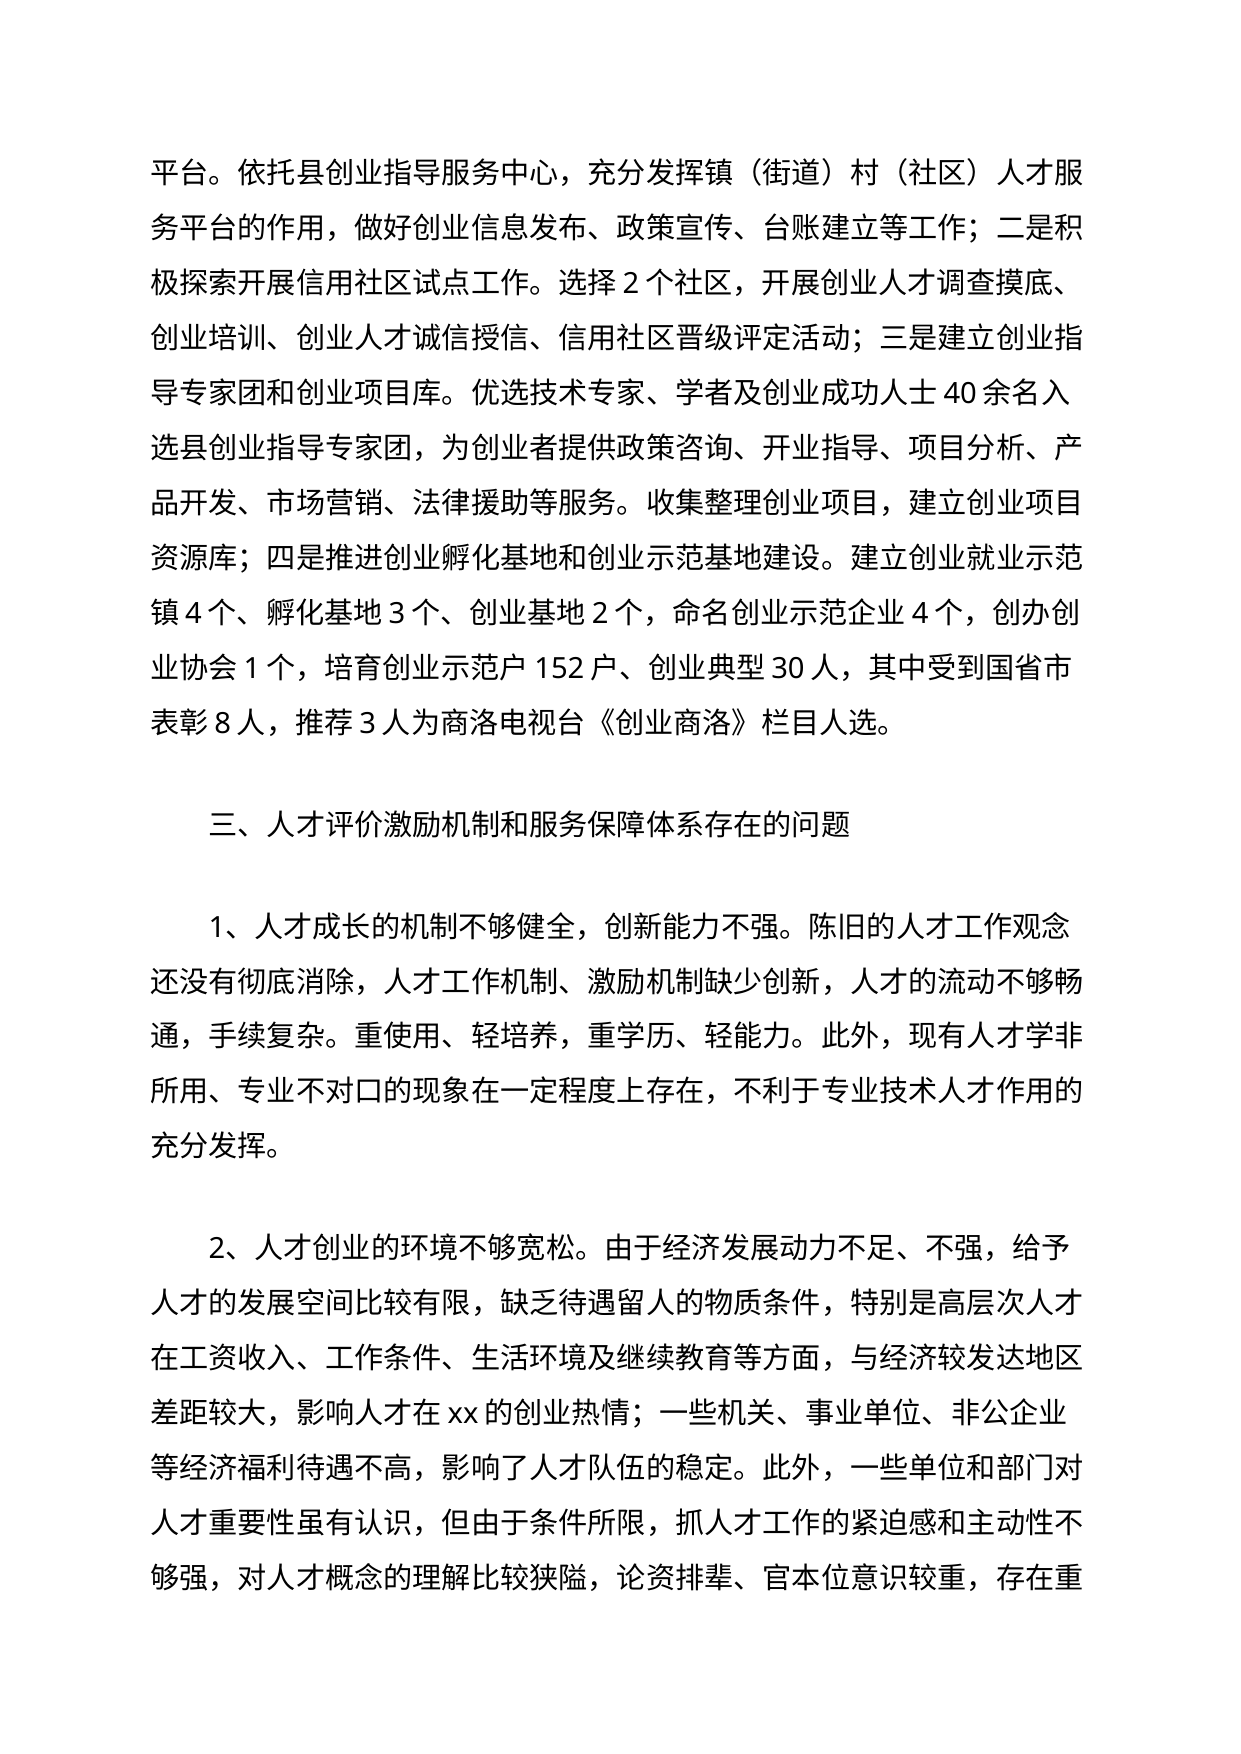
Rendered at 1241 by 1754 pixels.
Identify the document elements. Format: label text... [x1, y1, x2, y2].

text 1、人才成长的机制不够健全，创新能力不强。陈旧的人才工作观念还没有彻底消除，人才工作机制、激励机制缺少创新，人才的流动不够畅通，手续复杂。重使用、轻培养，重学历、轻能力。此外，现有人才学非所用、专业不对口的现象在一定程度上存在，不利于专业技术人才作用的充分发挥。 [150, 903, 1090, 1165]
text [150, 150, 1090, 742]
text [150, 1224, 1090, 1596]
text 三、人才评价激励机制和服务保障体系存在的问题 [150, 801, 1090, 844]
